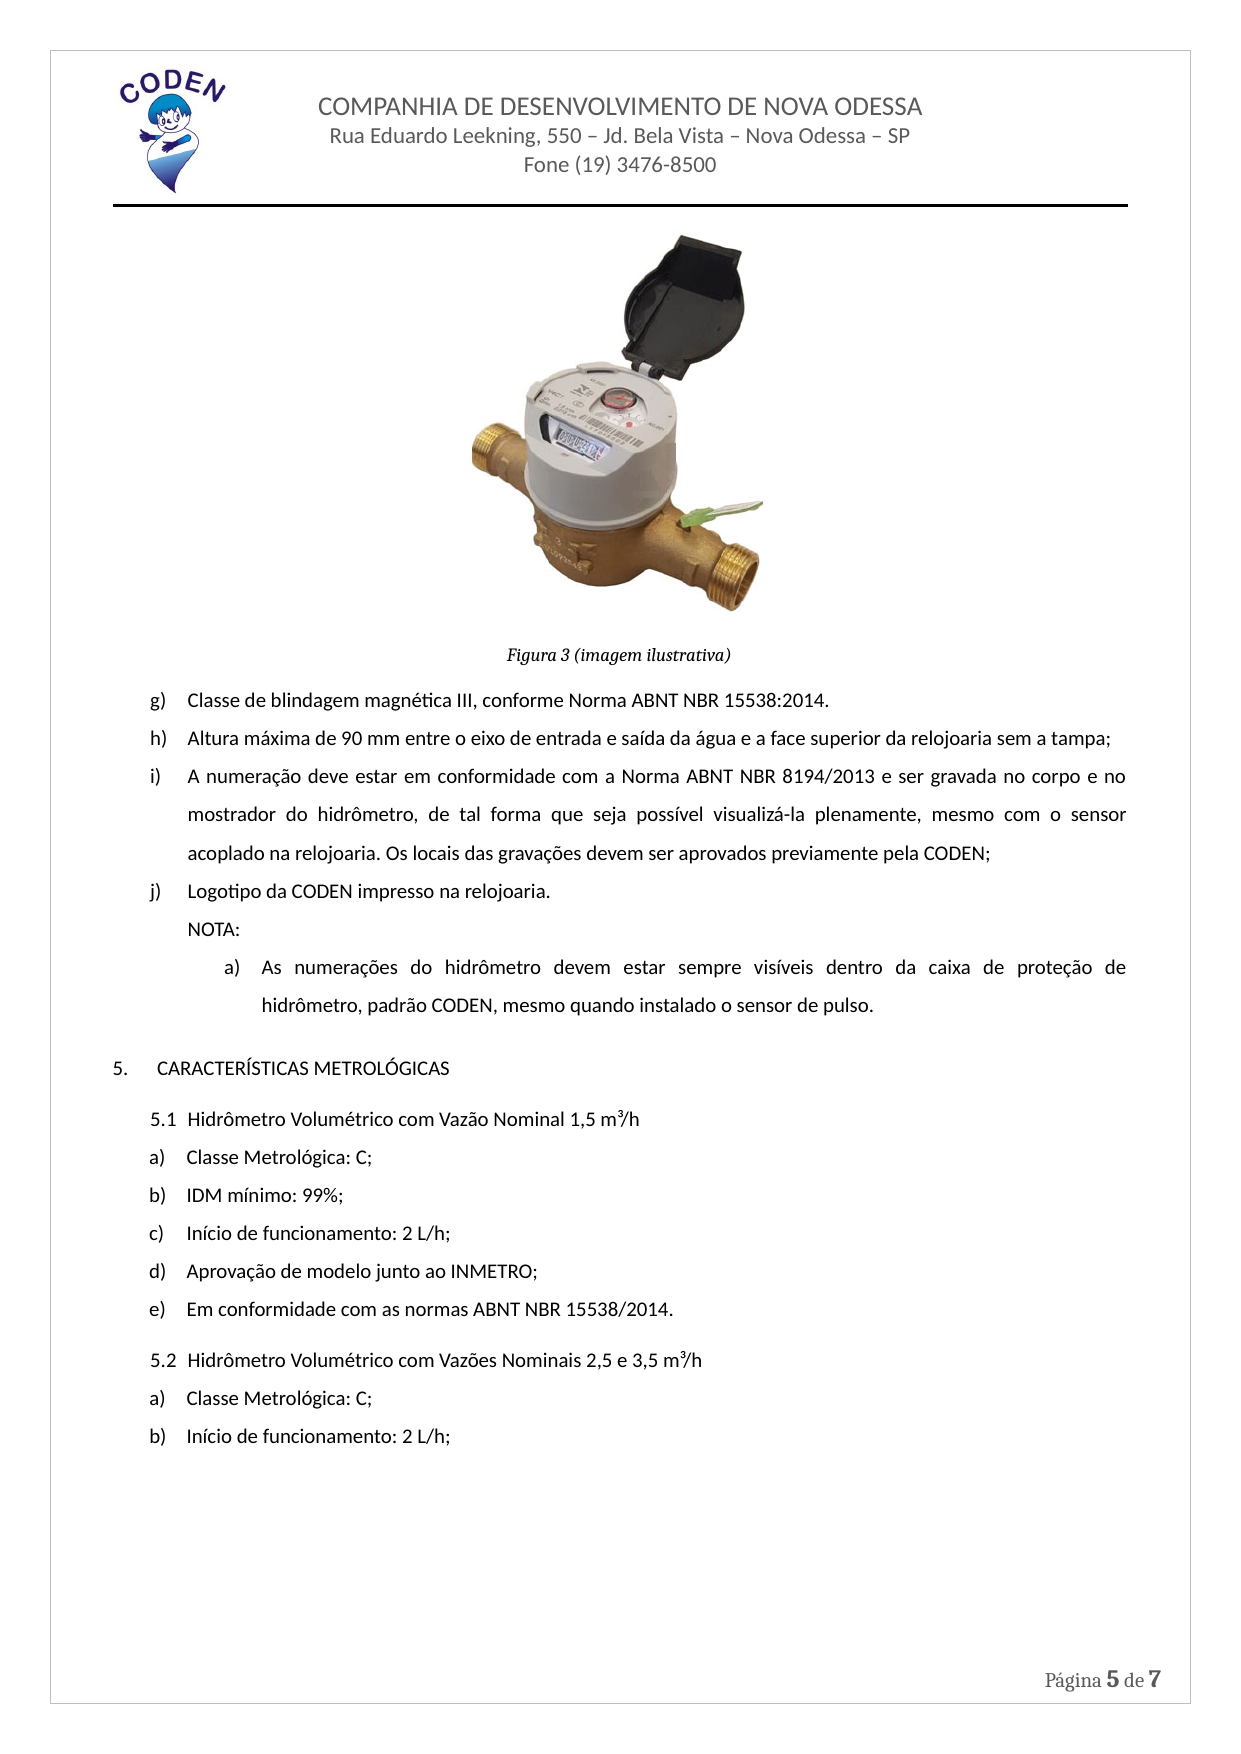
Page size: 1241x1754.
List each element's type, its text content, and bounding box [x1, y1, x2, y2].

text Figura 3 (imagem ilustrativa) [112, 645, 1128, 666]
subtitle Início de funcionamento: 2 L/h; [149, 1220, 1128, 1246]
subtitle NOTA: [187, 916, 1128, 941]
subtitle Em conformidade com as normas ABNT NBR 15538/2014. [149, 1297, 1128, 1322]
subtitle CARACTERÍSTICAS METROLÓGICAS [112, 1055, 1128, 1081]
subtitle Logotipo da CODEN impresso na relojoaria. [150, 878, 1128, 903]
subtitle Classe Metrológica: C; [149, 1385, 1128, 1411]
picture [117, 67, 229, 195]
subtitle Classe Metrológica: C; [149, 1144, 1128, 1169]
subtitle As numerações do hidrômetro devem estar sempre visíveis dentro da caixa de proteção de hidrômetro, padrão CODEN, mesmo quando instalado o sensor de pulso. [224, 954, 1128, 1018]
subtitle Hidrômetro Volumétrico com Vazões Nominais 2,5 e 3,5 m³/h [150, 1347, 1128, 1373]
subtitle Hidrômetro Volumétrico com Vazão Nominal 1,5 m³/h [150, 1106, 1128, 1131]
subtitle Classe de blindagem magnética III, conforme Norma ABNT NBR 15538:2014. [150, 687, 1128, 713]
subtitle IDM mínimo: 99%; [149, 1182, 1128, 1208]
subtitle Altura máxima de 90 mm entre o eixo de entrada e saída da água e a face superior da relojoaria sem a tampa; [150, 725, 1128, 751]
picture [462, 230, 779, 620]
subtitle A numeração deve estar em conformidade com a Norma ABNT NBR 8194/2013 e ser gravada no corpo e no mostrador do hidrômetro, de tal forma que seja possível visualizá-la plenamente, mesmo com o sensor acoplado na relojoaria. Os locais das gravações devem ser aprovados previamente pela CODEN; [150, 763, 1128, 865]
subtitle Início de funcionamento: 2 L/h; [149, 1423, 1128, 1449]
subtitle Aprovação de modelo junto ao INMETRO; [149, 1258, 1128, 1284]
